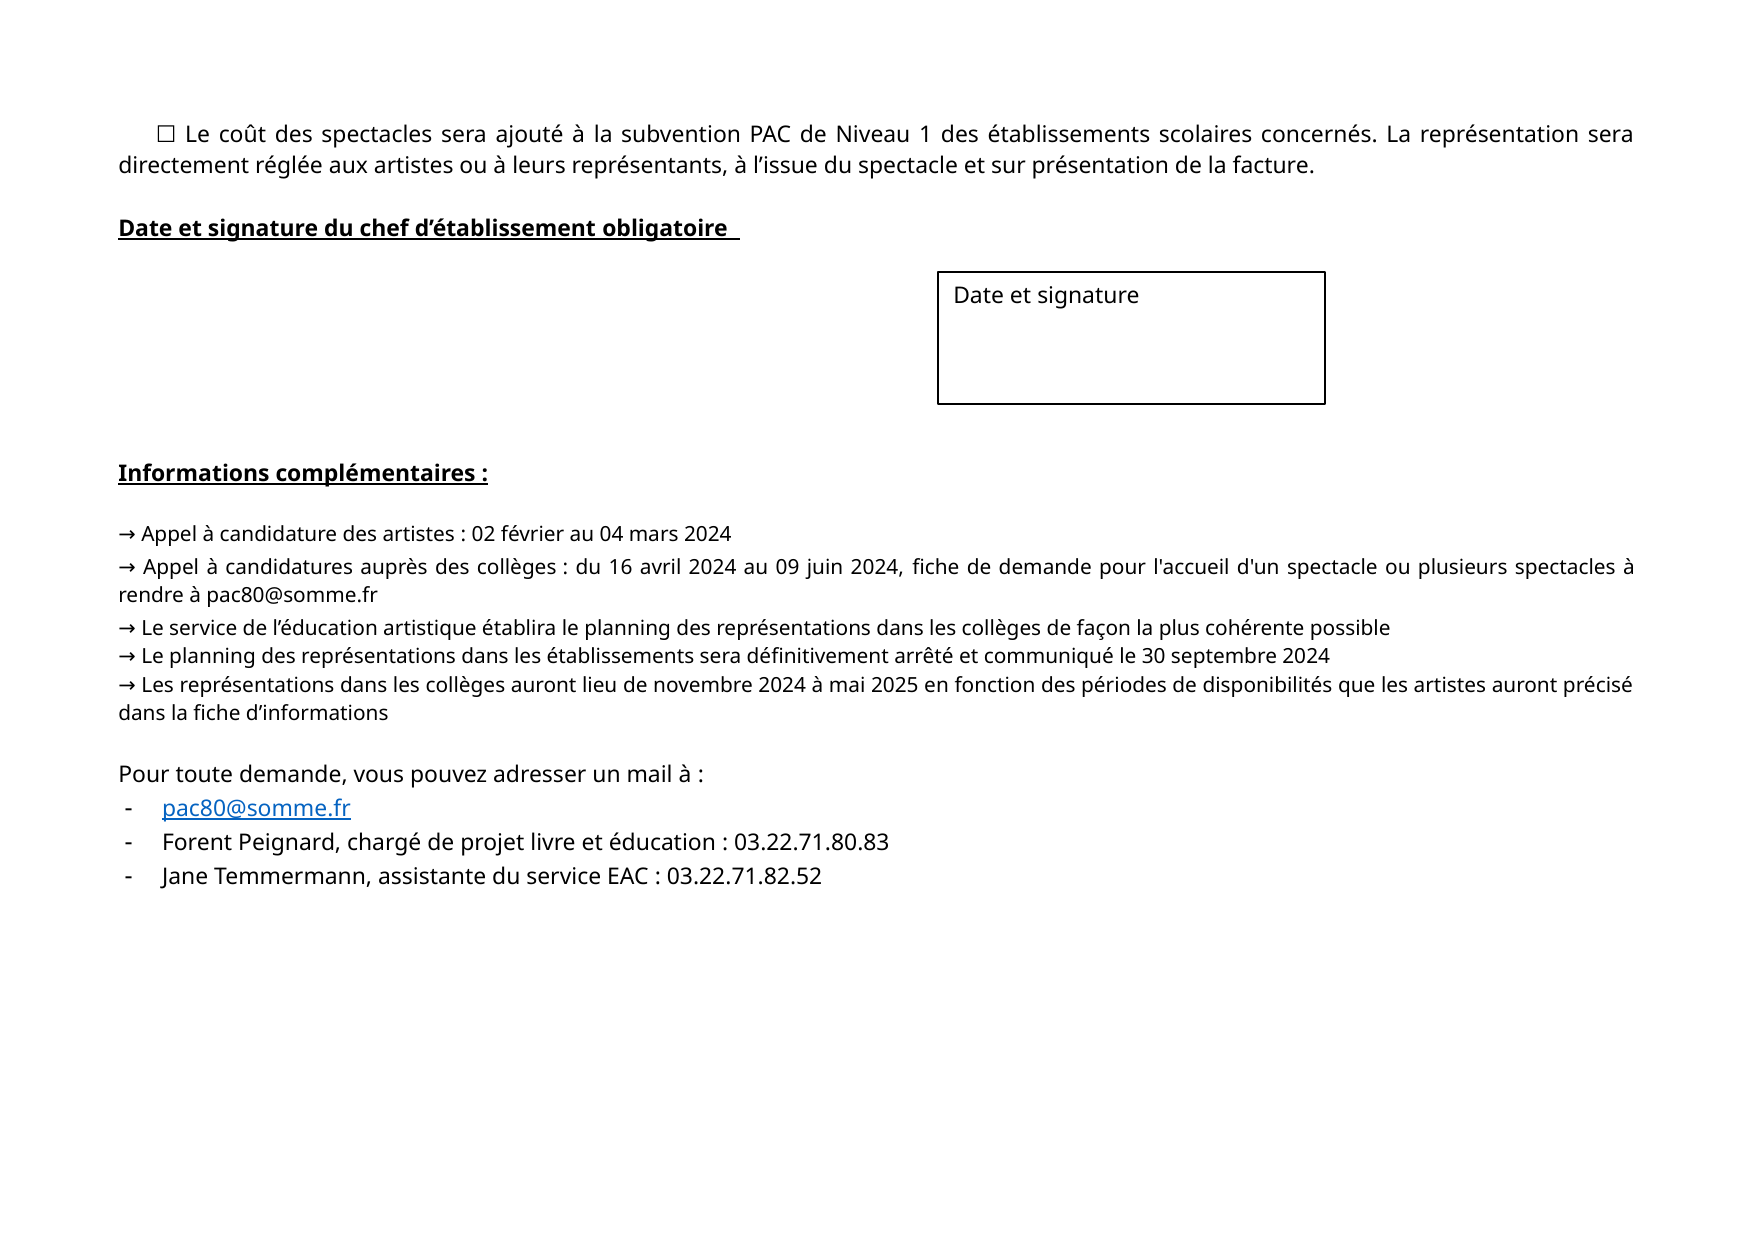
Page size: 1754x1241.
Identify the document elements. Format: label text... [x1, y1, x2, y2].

text Date et signature du chef d’établissement obligatoire [118, 212, 1636, 243]
list Forent Peignard, chargé de projet livre et éducation : 03.22.71.80.83 [124, 823, 1636, 857]
text → Le service de l’éducation artistique établira le planning des représentations dans les collèges de façon la plus cohérente possible [118, 613, 1636, 641]
list pac80@somme.fr [124, 789, 1636, 823]
text → Appel à candidatures auprès des collèges : du 16 avril 2024 au 09 juin 2024, fiche de demande pour l'accueil d'un spectacle ou plusieurs spectacles à rendre à pac80@somme.fr [118, 552, 1636, 609]
text → Appel à candidature des artistes : 02 février au 04 mars 2024 [118, 519, 1636, 548]
list Jane Temmermann, assistante du service EAC : 03.22.71.82.52 [124, 857, 1636, 891]
text Informations complémentaires : [118, 457, 1636, 488]
text → Les représentations dans les collèges auront lieu de novembre 2024 à mai 2025 en fonction des périodes de disponibilités que les artistes auront précisé dans la fiche d’informations [118, 670, 1636, 727]
text ☐ Le coût des spectacles sera ajouté à la subvention PAC de Niveau 1 des établissements scolaires concernés. La représentation sera directement réglée aux artistes ou à leurs représentants, à l’issue du spectacle et sur présentation de la facture. [118, 118, 1636, 181]
text Pour toute demande, vous pouvez adresser un mail à : [118, 758, 1636, 789]
text → Le planning des représentations dans les établissements sera définitivement arrêté et communiqué le 30 septembre 2024 [118, 641, 1636, 670]
